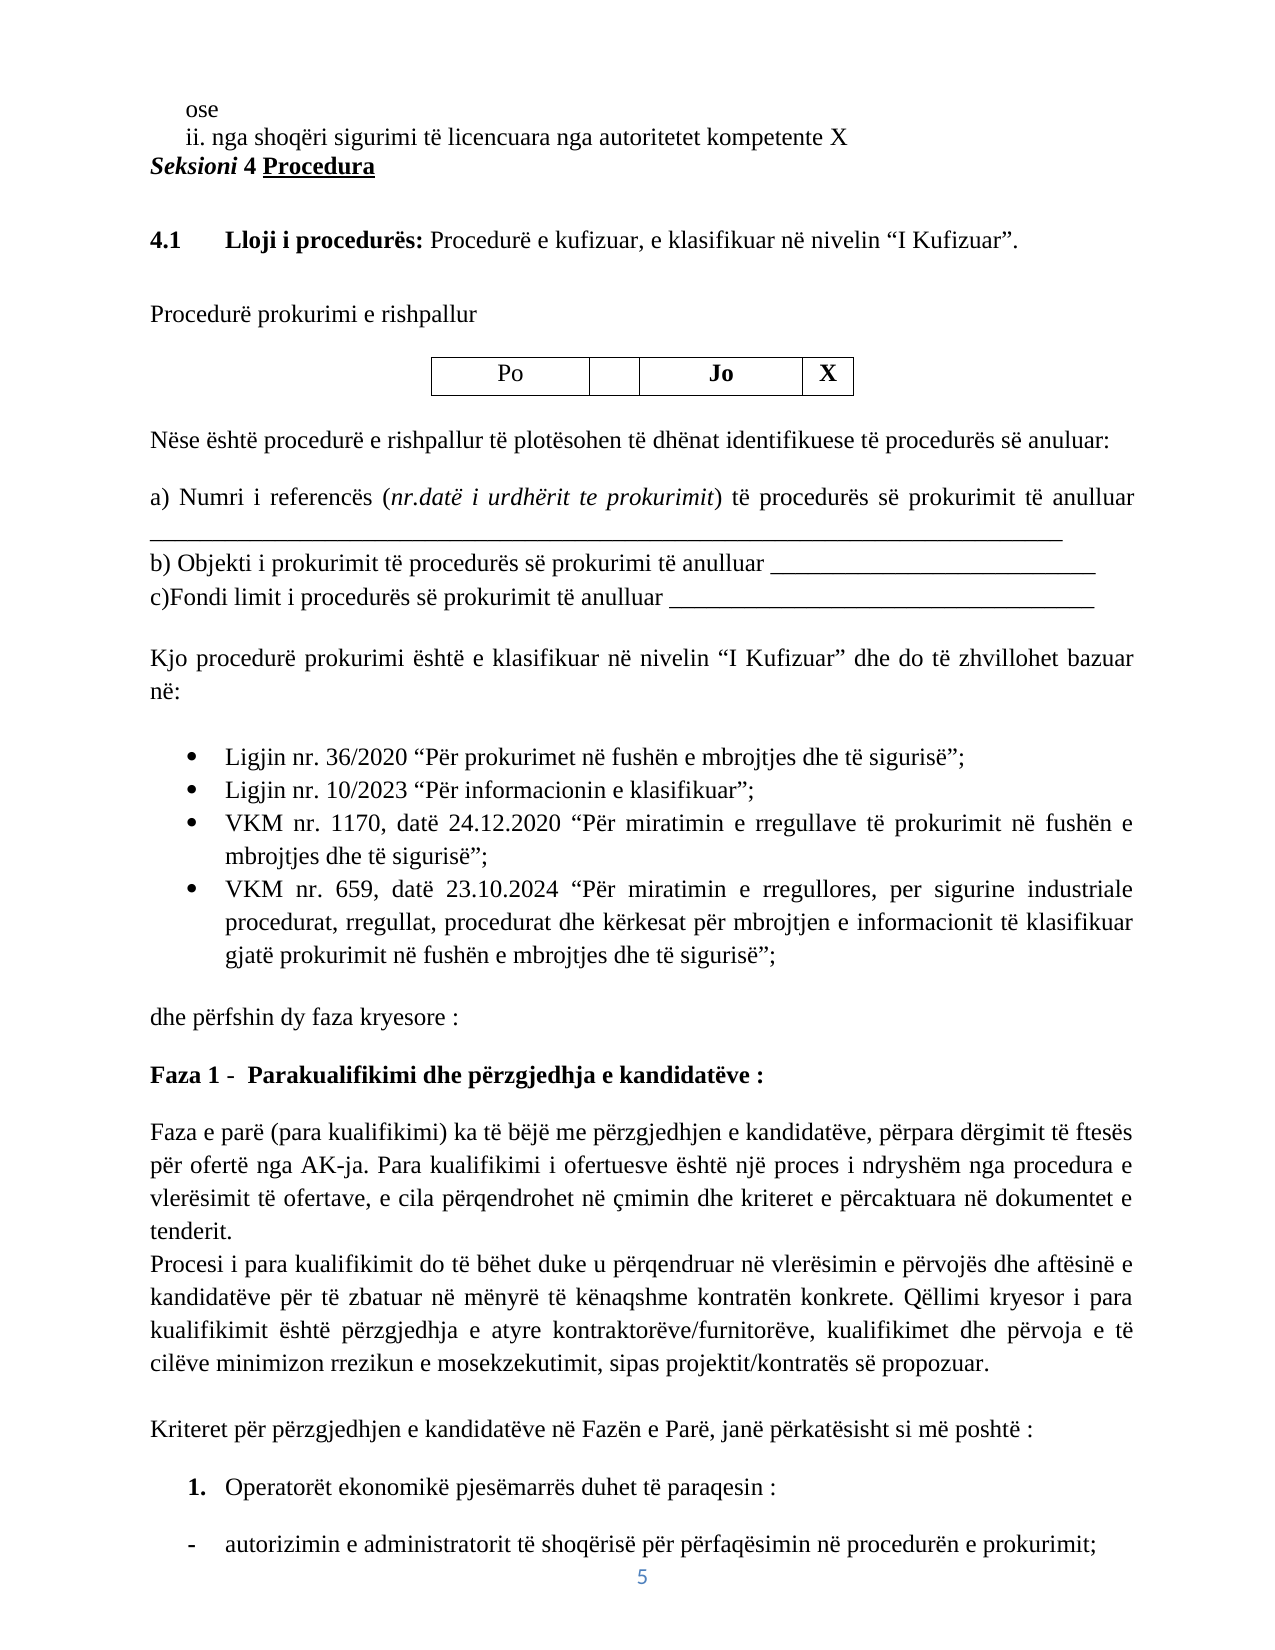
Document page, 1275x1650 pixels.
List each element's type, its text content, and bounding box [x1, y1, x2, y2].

text Nëse është procedurë e rishpallur të plotësohen të dhënat identifikuese të procedurës së anuluar: [150, 425, 1134, 454]
text Procedurë prokurimi e rishpallur [150, 299, 1134, 328]
list VKM nr. 1170, datë 24.12.2020 “Për miratimin e rregullave të prokurimit në fushën e mbrojtjes dhe të sigurisë”; [187, 808, 1134, 870]
text b) Objekti i prokurimit të procedurës së prokurimi të anulluar __________________________ [150, 548, 1134, 577]
text Faza 1 - Parakualifikimi dhe përzgjedhja e kandidatëve : [150, 1060, 1134, 1088]
text Seksioni 4 Procedura [150, 151, 1134, 180]
table_header X [803, 358, 853, 395]
text ii. nga shoqëri sigurimi të licencuara nga autoritetet kompetente X [150, 122, 1134, 151]
text Faza e parë (para kualifikimi) ka të bëjë me përzgjedhjen e kandidatëve, përpara dërgimit të ftesës për ofertë nga AK-ja. Para kualifikimi i ofertuesve është një proces i ndryshëm nga procedura e vlerësimit të ofertave, e cila përqendrohet në çmimin dhe kriteret e përcaktuara në dokumentet e tenderit. [150, 1117, 1134, 1245]
text a) Numri i referencës (nr.datë i urdhërit te prokurimit) të procedurës së prokurimit të anulluar _________________________________________________________________________ [150, 482, 1134, 544]
text 4.1 Lloji i procedurës: Procedurë e kufizuar, e klasifikuar në nivelin “I Kufizuar”. [150, 225, 1134, 254]
list Operatorët ekonomikë pjesëmarrës duhet të paraqesin : [187, 1472, 1134, 1501]
table_header Po [432, 358, 589, 395]
list VKM nr. 659, datë 23.10.2024 “Për miratimin e rregullores, per sigurine industriale procedurat, rregullat, procedurat dhe kërkesat për mbrojtjen e informacionit të klasifikuar gjatë prokurimit në fushën e mbrojtjes dhe të sigurisë”; [187, 874, 1134, 969]
text Kriteret për përzgjedhjen e kandidatëve në Fazën e Parë, janë përkatësisht si më poshtë : [150, 1414, 1134, 1443]
list Ligjin nr. 10/2023 “Për informacionin e klasifikuar”; [187, 775, 1134, 804]
table_header Jo [640, 358, 802, 395]
text c)Fondi limit i procedurës së prokurimit të anulluar __________________________________ [150, 582, 1134, 610]
text dhe përfshin dy faza kryesore : [150, 1002, 1134, 1031]
list autorizimin e administratorit të shoqërisë për përfaqësimin në procedurën e prokurimit; [187, 1529, 1134, 1558]
text ose [150, 94, 1134, 122]
list Ligjin nr. 36/2020 “Për prokurimet në fushën e mbrojtjes dhe të sigurisë”; [187, 742, 1134, 771]
text Procesi i para kualifikimit do të bëhet duke u përqendruar në vlerësimin e përvojës dhe aftësinë e kandidatëve për të zbatuar në mënyrë të kënaqshme kontratën konkrete. Qëllimi kryesor i para kualifikimit është përzgjedhja e atyre kontraktorëve/furnitorëve, kualifikimet dhe përvoja e të cilëve minimizon rrezikun e mosekzekutimit, sipas projektit/kontratës së propozuar. [150, 1249, 1134, 1377]
text Kjo procedurë prokurimi është e klasifikuar në nivelin “I Kufizuar” dhe do të zhvillohet bazuar në: [150, 643, 1134, 705]
table_header [590, 358, 639, 395]
